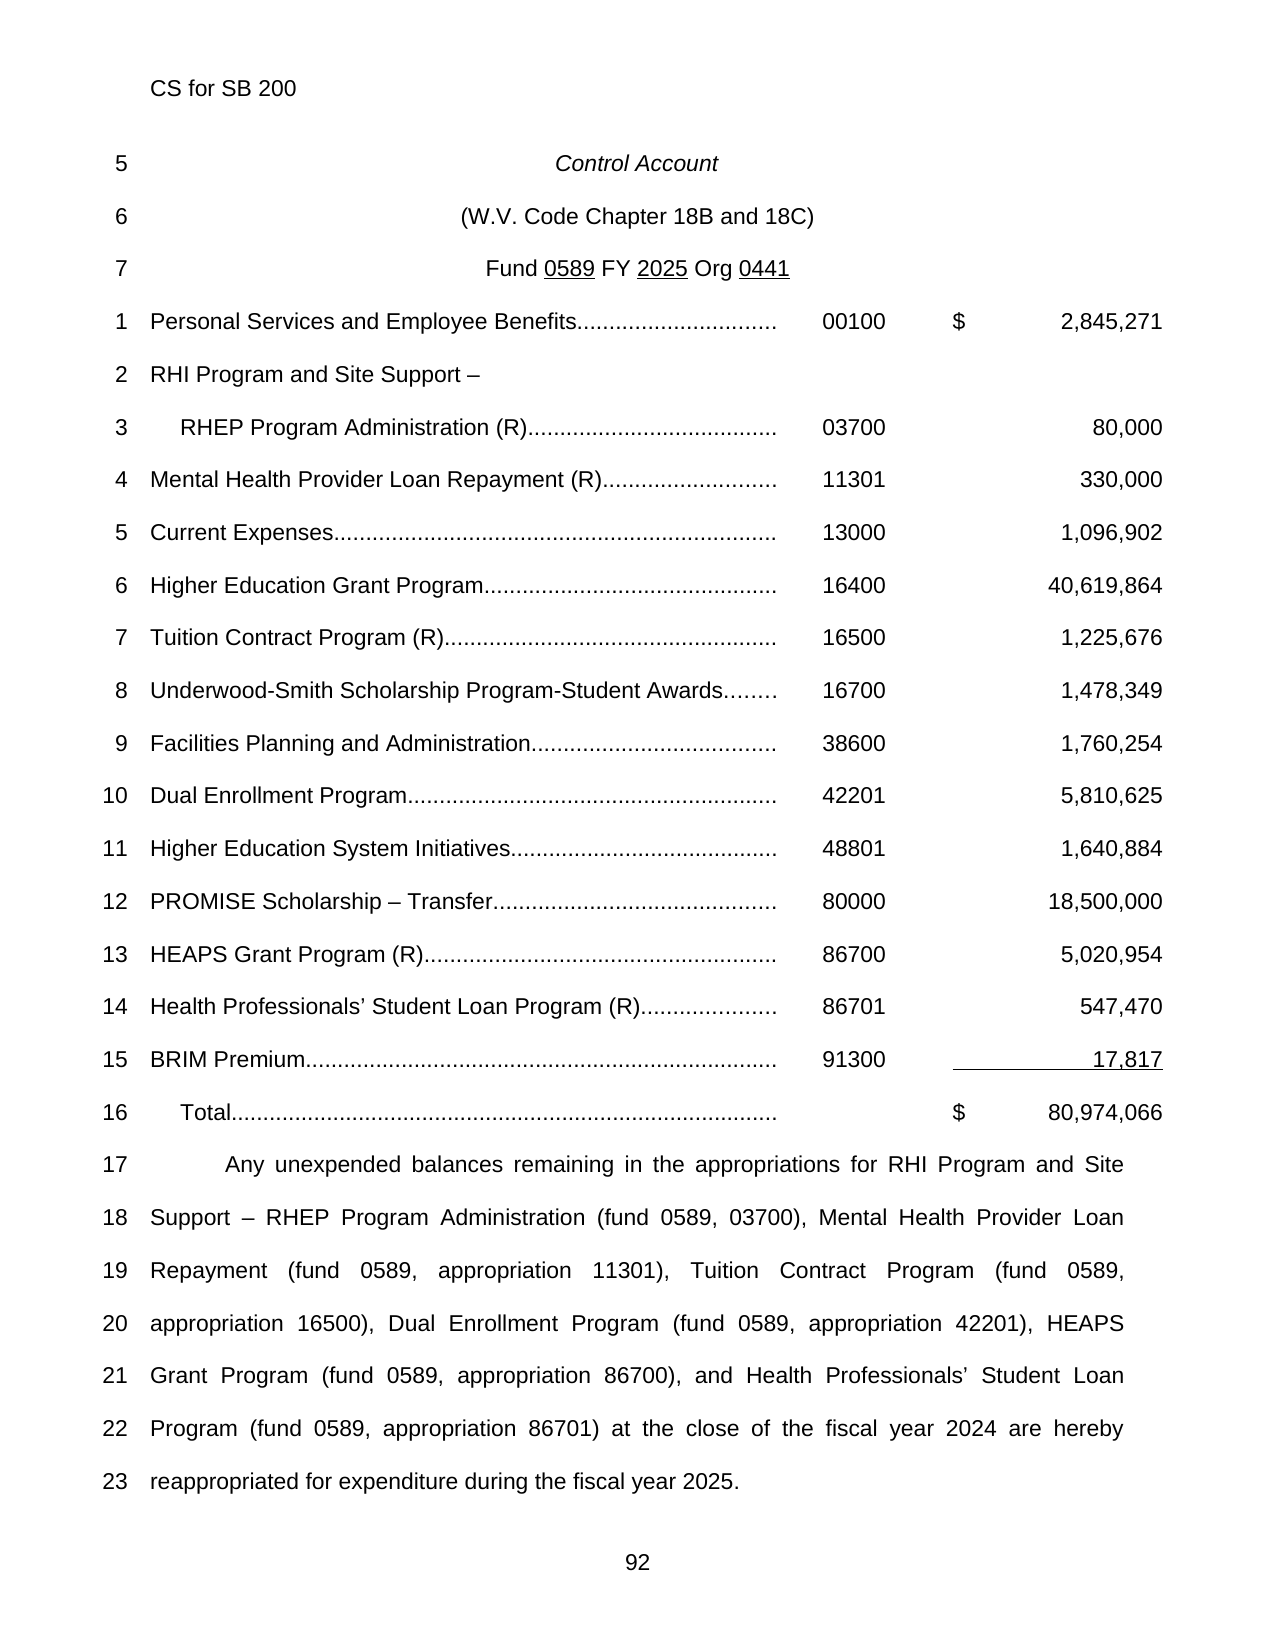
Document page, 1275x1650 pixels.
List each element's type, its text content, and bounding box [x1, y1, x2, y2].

text Health Professionals’ Student Loan Program (R) 86701 547,470 [150, 993, 1125, 1020]
text Fund 0589 FY 2025 Org 0441 [150, 255, 1125, 282]
text Dual Enrollment Program 42201 5,810,625 [150, 782, 1125, 809]
text Current Expenses 13000 1,096,902 [150, 519, 1125, 545]
text RHEP Program Administration (R) 03700 80,000 [150, 413, 1125, 440]
text HEAPS Grant Program (R) 86700 5,020,954 [150, 941, 1125, 967]
text (W.V. Code Chapter 18B and 18C) [150, 203, 1125, 229]
text Control Account [150, 150, 1125, 176]
text BRIM Premium 91300 17,817 [150, 1046, 1125, 1072]
text PROMISE Scholarship – Transfer 80000 18,500,000 [150, 888, 1125, 914]
text Personal Services and Employee Benefits 00100 $ 2,845,271 [150, 308, 1125, 334]
text Higher Education Grant Program 16400 40,619,864 [150, 572, 1125, 598]
text RHI Program and Site Support – [150, 361, 1125, 387]
text Tuition Contract Program (R) 16500 1,225,676 [150, 624, 1125, 651]
text Facilities Planning and Administration 38600 1,760,254 [150, 730, 1125, 756]
text Higher Education System Initiatives 48801 1,640,884 [150, 835, 1125, 862]
text Total $ 80,974,066 [150, 1099, 1125, 1125]
text Underwood-Smith Scholarship Program-Student Awards 16700 1,478,349 [150, 677, 1125, 703]
text Any unexpended balances remaining in the appropriations for RHI Program and Site Support – RHEP Program Administration (fund 0589, 03700), Mental Health Provider Loan Repayment (fund 0589, appropriation 11301), Tuition Contract Program (fund 0589, appropriation 16500), Dual Enrollment Program (fund 0589, appropriation 42201), HEAPS Grant Program (fund 0589, appropriation 86700), and Health Professionals’ Student Loan Program (fund 0589, appropriation 86701) at the close of the fiscal year 2024 are hereby reappropriated for expenditure during the fiscal year 2025. [150, 1151, 1125, 1494]
text Mental Health Provider Loan Repayment (R) 11301 330,000 [150, 466, 1125, 493]
